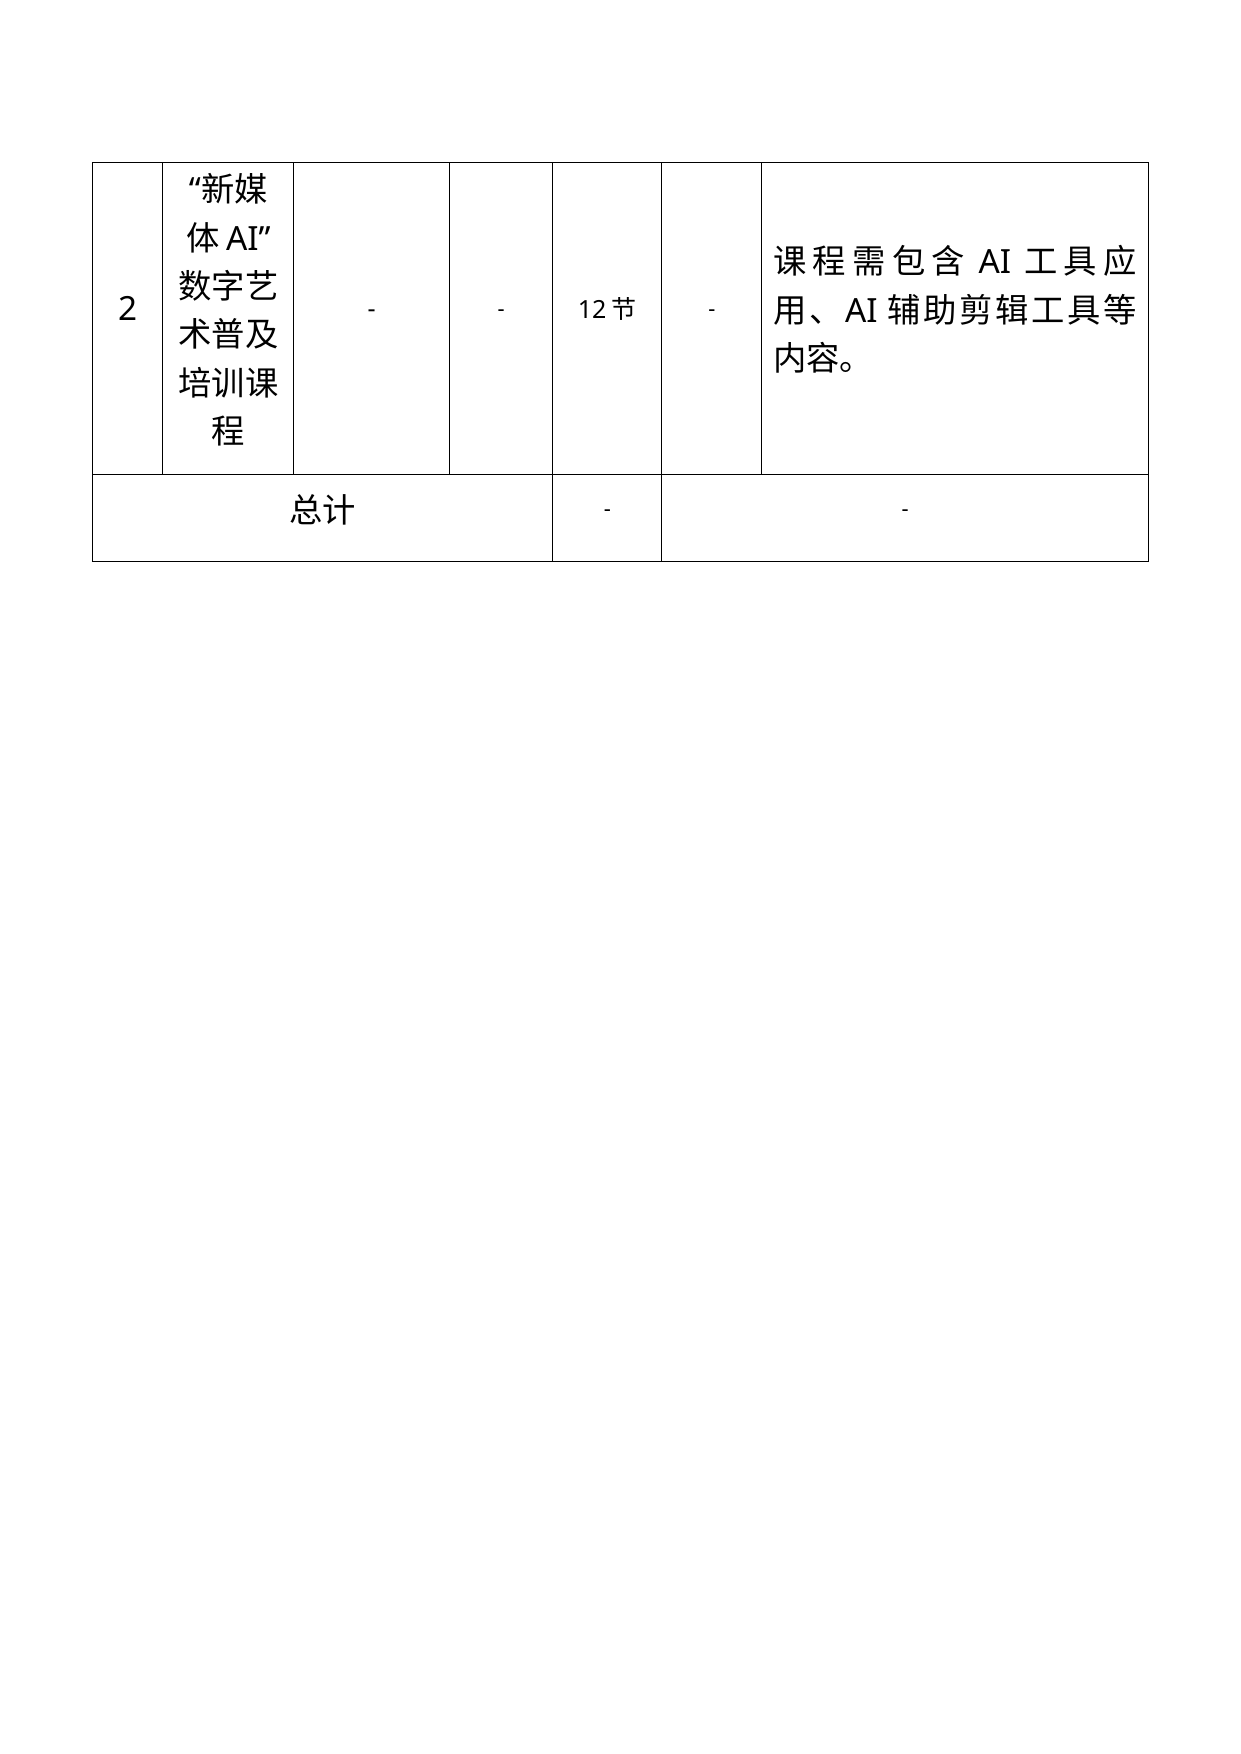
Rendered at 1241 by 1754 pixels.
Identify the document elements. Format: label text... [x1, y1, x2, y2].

table_cell 12节 [553, 163, 661, 474]
table_cell - [450, 163, 552, 474]
table_cell 总计 [93, 475, 552, 561]
table_cell - [294, 163, 449, 474]
table_cell - [662, 163, 761, 474]
table_cell 2 [93, 163, 162, 474]
table_cell 课程需包含AI工具应用、AI辅助剪辑工具等内容。 [762, 163, 1148, 474]
table_cell - [662, 475, 1148, 561]
table_cell - [553, 475, 661, 561]
table_cell “新媒体AI”数字艺术普及培训课程 [163, 163, 293, 474]
